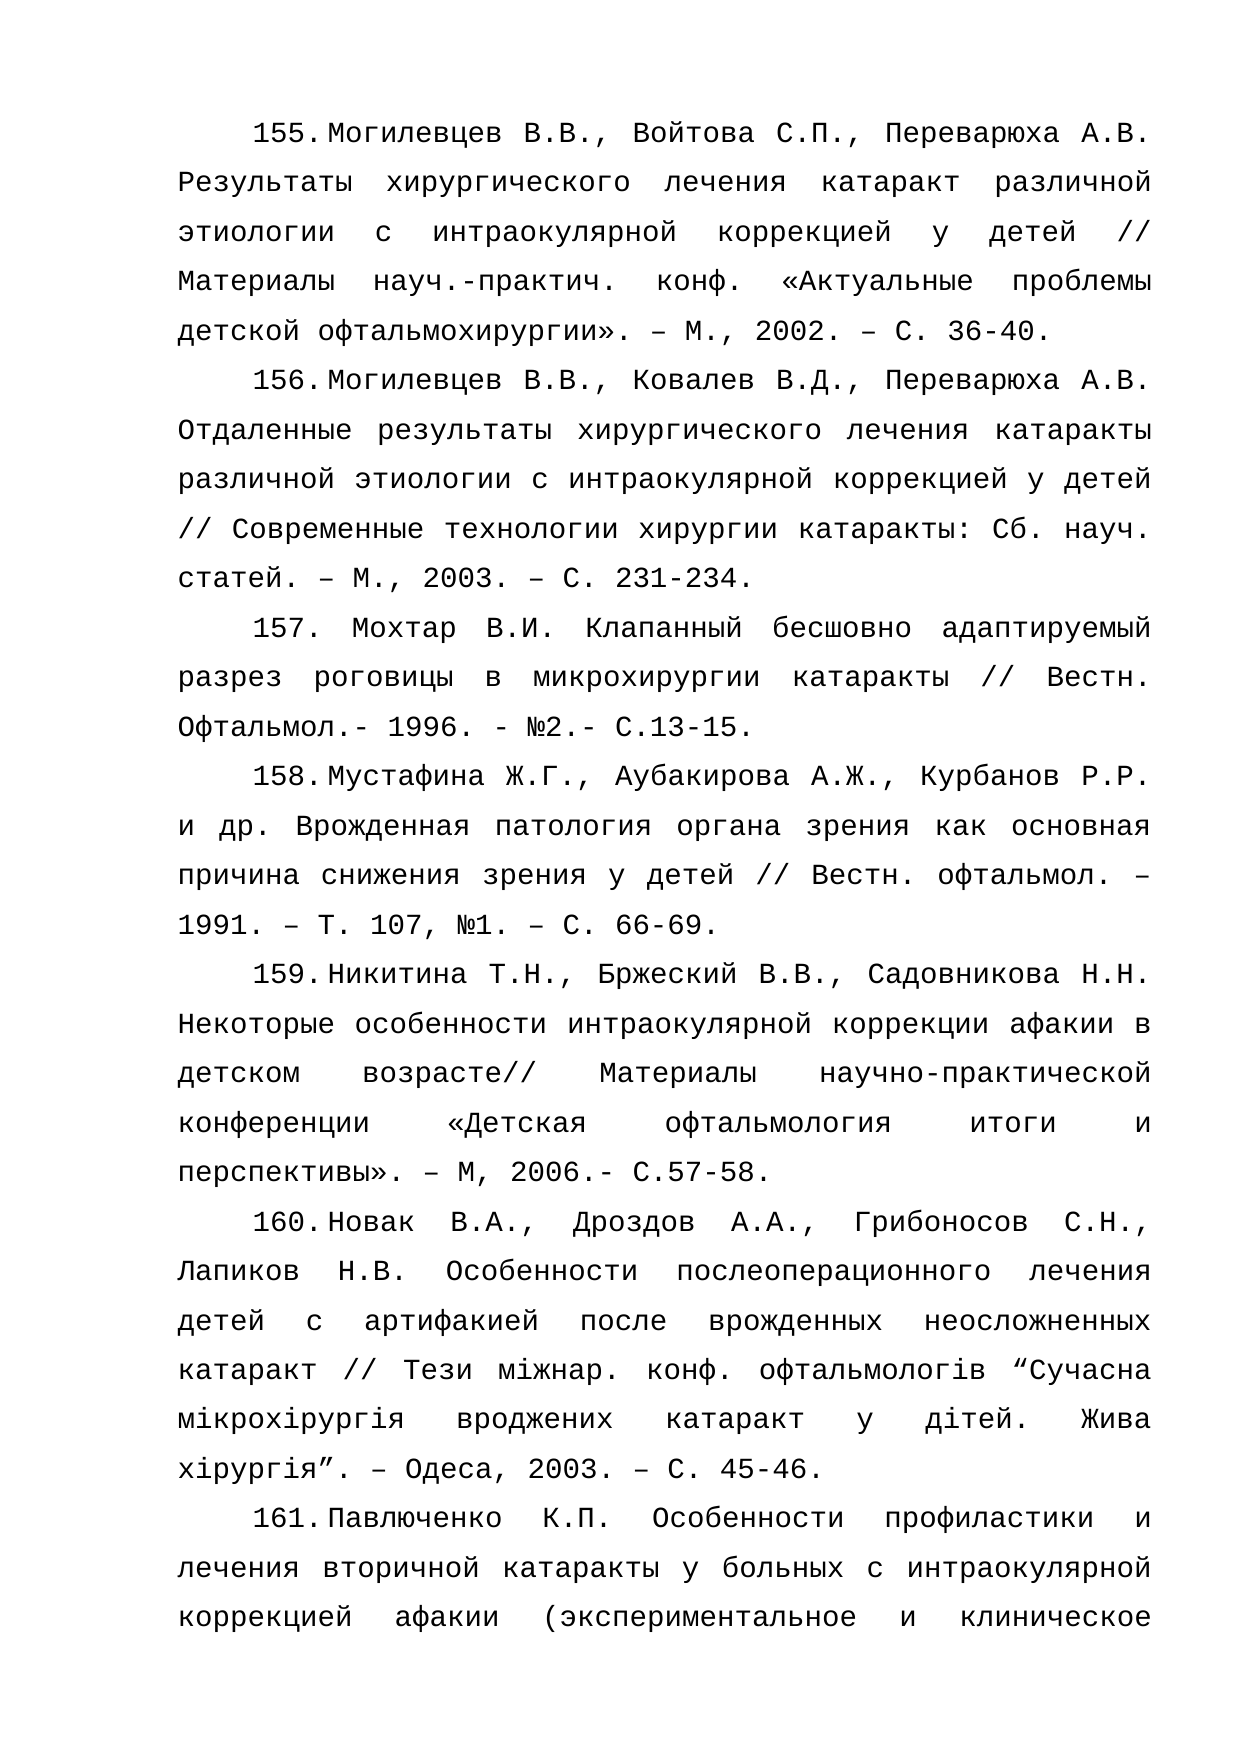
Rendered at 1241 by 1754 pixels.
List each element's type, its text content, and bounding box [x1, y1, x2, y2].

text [177, 1503, 1152, 1636]
text 156. Могилевцев В.В., Ковалев В.Д., Переварюха А.В. Отдаленные результаты хирургического лечения катаракты различной этиологии с интраокулярной коррекцией у детей // Современные технологии хирургии катаракты: Сб. науч. статей. – М., 2003. – С. 231-234. [177, 366, 1152, 596]
text 155. Могилевцев В.В., Войтова С.П., Переварюха А.В. Результаты хирургического лечения катаракт различной этиологии с интраокулярной коррекцией у детей // Материалы науч.-практич. конф. «Актуальные проблемы детской офтальмохирургии». – М., 2002. – С. 36-40. [177, 118, 1152, 349]
text 159. Никитина Т.Н., Бржеский В.В., Садовникова Н.Н. Некоторые особенности интраокулярной коррекции афакии в детском возрасте// Материалы научно-практической конференции «Детская офтальмология итоги и перспективы». – М, 2006.- С.57-58. [177, 959, 1152, 1190]
text 160. Новак В.А., Дроздов А.А., Грибоносов С.Н., Лапиков Н.В. Особенности послеоперационного лечения детей с артифакией после врожденных неосложненных катаракт // Тези міжнар. конф. офтальмологів “Сучасна мікрохірургія вроджених катаракт у дітей. Жива хірургія”. – Одеса, 2003. – С. 45-46. [177, 1207, 1152, 1487]
text 158. Мустафина Ж.Г., Аубакирова А.Ж., Курбанов Р.Р. и др. Врожденная патология органа зрения как основная причина снижения зрения у детей // Вестн. офтальмол. – 1991. – Т. 107, №1. – С. 66-69. [177, 761, 1152, 943]
text 157. Мохтар В.И. Клапанный бесшовно адаптируемый разрез роговицы в микрохирургии катаракты // Вестн. Офтальмол.- 1996. - №2.- С.13-15. [177, 613, 1152, 745]
